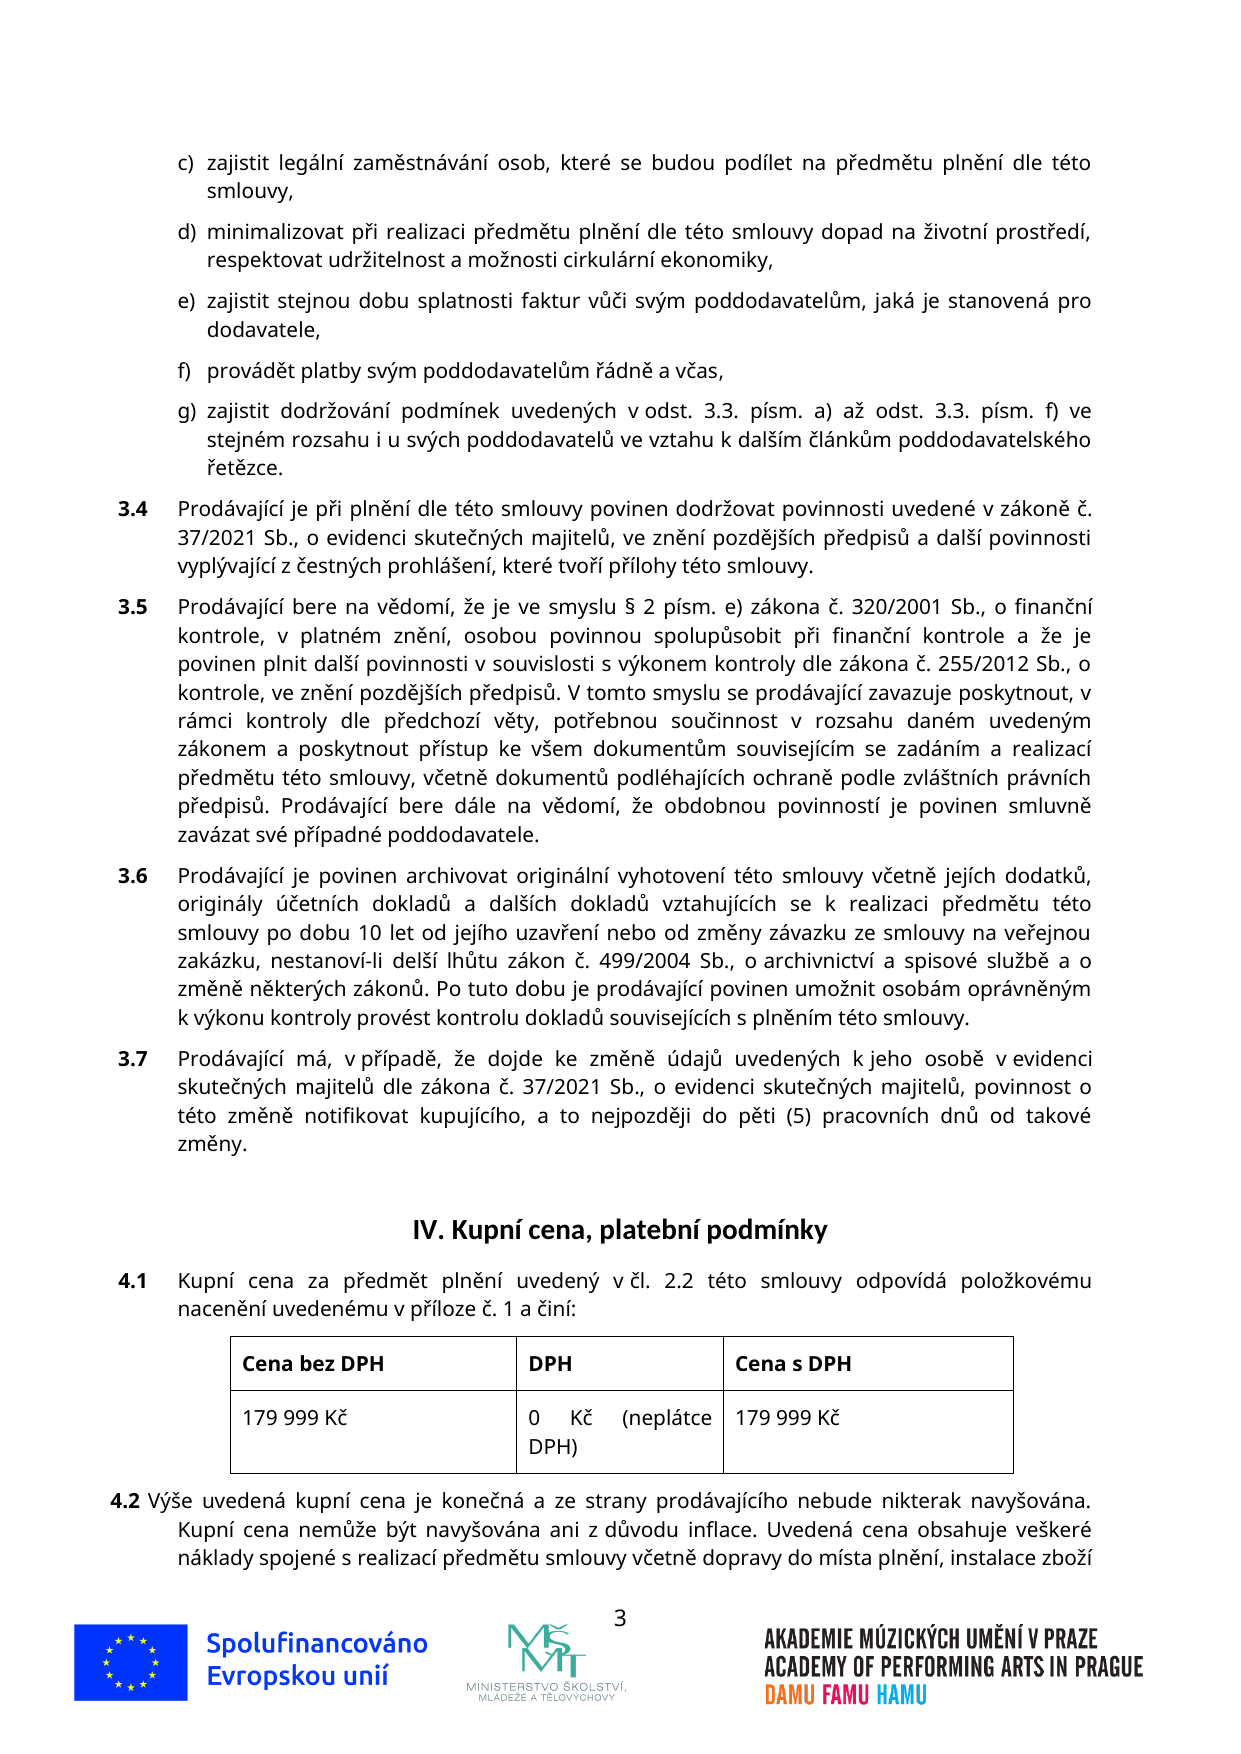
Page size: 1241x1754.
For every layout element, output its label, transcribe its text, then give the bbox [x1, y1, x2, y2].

list provádět platby svým poddodavatelům řádně a včas, [177, 356, 1093, 384]
text IV. Kupní cena, platební podmínky [148, 1211, 1093, 1247]
table_cell 179 999 Kč [231, 1391, 516, 1473]
list Prodávající je povinen archivovat originální vyhotovení této smlouvy včetně jejích dodatků, originály účetních dokladů a dalších dokladů vztahujících se k realizaci předmětu této smlouvy po dobu 10 let od jejího uzavření nebo od změny závazku ze smlouvy na veřejnou zakázku, nestanoví-li delší lhůtu zákon č. 499/2004 Sb., o archivnictví a spisové službě a o změně některých zákonů. Po tuto dobu je prodávající povinen umožnit osobám oprávněným k výkonu kontroly provést kontrolu dokladů souvisejících s plněním této smlouvy. [148, 861, 1093, 1031]
list minimalizovat při realizaci předmětu plnění dle této smlouvy dopad na životní prostředí, respektovat udržitelnost a možnosti cirkulární ekonomiky, [177, 217, 1093, 274]
table_cell 179 999 Kč [724, 1391, 1013, 1473]
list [110, 1486, 1093, 1572]
table_header Cena s DPH [724, 1337, 1013, 1390]
picture [72, 1622, 634, 1703]
list Kupní cena za předmět plnění uvedený v čl. 2.2 této smlouvy odpovídá položkovému nacenění uvedenému v příloze č. 1 a činí: [118, 1266, 1093, 1323]
list zajistit stejnou dobu splatnosti faktur vůči svým poddodavatelům, jaká je stanovená pro dodavatele, [177, 286, 1093, 343]
list Prodávající bere na vědomí, že je ve smyslu § 2 písm. e) zákona č. 320/2001 Sb., o finanční kontrole, v platném znění, osobou povinnou spolupůsobit při finanční kontrole a že je povinen plnit další povinnosti v souvislosti s výkonem kontroly dle zákona č. 255/2012 Sb., o kontrole, ve znění pozdějších předpisů. V tomto smyslu se prodávající zavazuje poskytnout, v rámci kontroly dle předchozí věty, potřebnou součinnost v rozsahu daném uvedeným zákonem a poskytnout přístup ke všem dokumentům souvisejícím se zadáním a realizací předmětu této smlouvy, včetně dokumentů podléhajících ochraně podle zvláštních právních předpisů. Prodávající bere dále na vědomí, že obdobnou povinností je povinen smluvně zavázat své případné poddodavatele. [148, 592, 1093, 848]
picture [764, 1624, 1154, 1708]
list Prodávající má, v případě, že dojde ke změně údajů uvedených k jeho osobě v evidenci skutečných majitelů dle zákona č. 37/2021 Sb., o evidenci skutečných majitelů, povinnost o této změně notifikovat kupujícího, a to nejpozději do pěti (5) pracovních dnů od takové změny. [148, 1044, 1093, 1158]
table_cell 0 Kč (neplátce DPH) [517, 1391, 723, 1473]
list zajistit dodržování podmínek uvedených v odst. 3.3. písm. a) až odst. 3.3. písm. f) ve stejném rozsahu i u svých poddodavatelů ve vztahu k dalším článkům poddodavatelského řetězce. [177, 397, 1093, 482]
list zajistit legální zaměstnávání osob, které se budou podílet na předmětu plnění dle této smlouvy, [177, 148, 1093, 204]
table_header DPH [517, 1337, 723, 1390]
table_header Cena bez DPH [231, 1337, 516, 1390]
list Prodávající je při plnění dle této smlouvy povinen dodržovat povinnosti uvedené v zákoně č. 37/2021 Sb., o evidenci skutečných majitelů, ve znění pozdějších předpisů a další povinnosti vyplývající z čestných prohlášení, které tvoří přílohy této smlouvy. [148, 494, 1093, 580]
